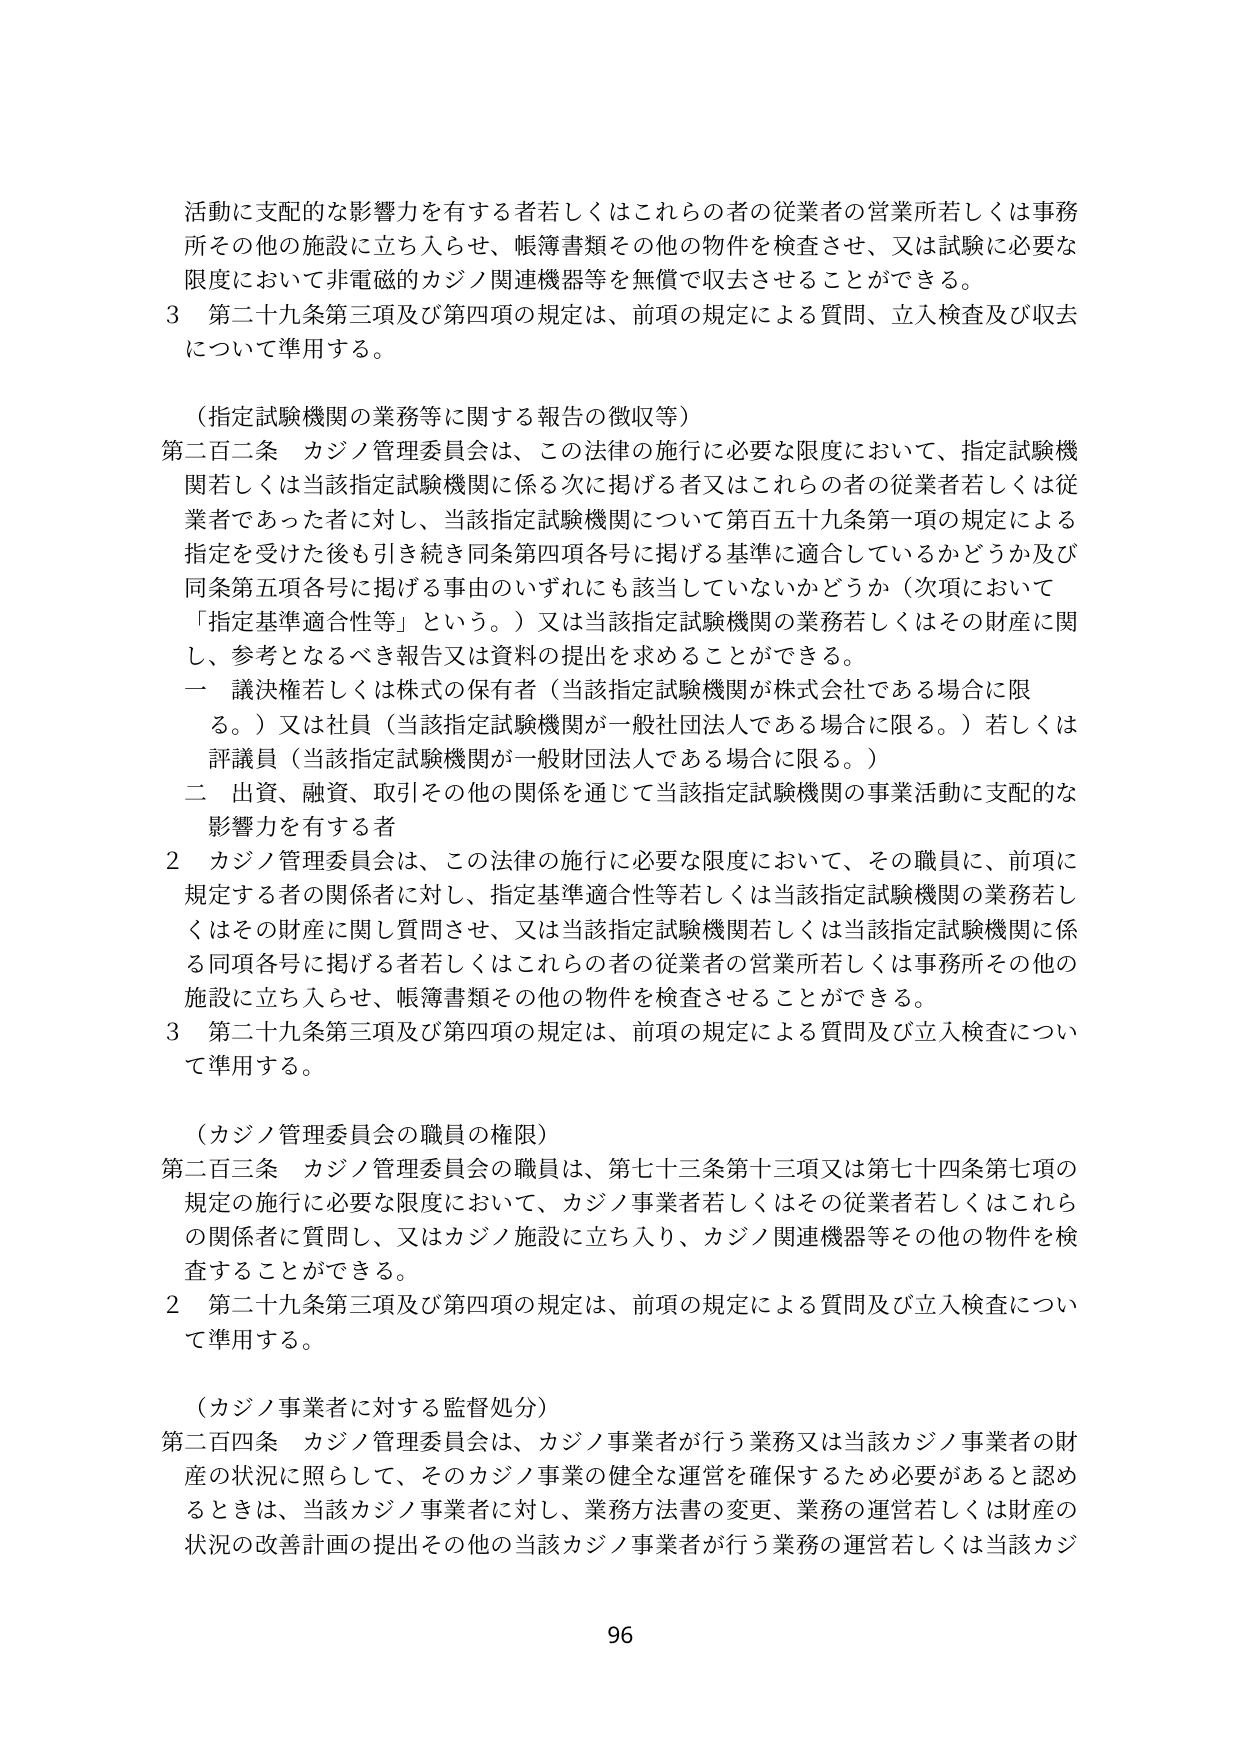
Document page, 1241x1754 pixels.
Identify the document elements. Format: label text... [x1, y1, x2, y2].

text （カジノ事業者に対する監督処分） [184, 1389, 1079, 1424]
text ２ 第二十九条第三項及び第四項の規定は、前項の規定による質問及び立入検査について準用する。 [161, 1287, 1079, 1355]
text ３ 第二十九条第三項及び第四項の規定は、前項の規定による質問及び立入検査について準用する。 [161, 1014, 1079, 1082]
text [161, 194, 1079, 296]
text ２ カジノ管理委員会は、この法律の施行に必要な限度において、その職員に、前項に規定する者の関係者に対し、指定基準適合性等若しくは当該指定試験機関の業務若しくはその財産に関し質問させ、又は当該指定試験機関若しくは当該指定試験機関に係る同項各号に掲げる者若しくはこれらの者の従業者の営業所若しくは事務所その他の施設に立ち入らせ、帳簿書類その他の物件を検査させることができる。 [161, 843, 1079, 1014]
text 第二百三条 カジノ管理委員会の職員は、第七十三条第十三項又は第七十四条第七項の規定の施行に必要な限度において、カジノ事業者若しくはその従業者若しくはこれらの関係者に質問し、又はカジノ施設に立ち入り、カジノ関連機器等その他の物件を検査することができる。 [161, 1150, 1079, 1287]
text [161, 1424, 1079, 1560]
text ３ 第二十九条第三項及び第四項の規定は、前項の規定による質問、立入検査及び収去について準用する。 [161, 296, 1079, 364]
text 二 出資、融資、取引その他の関係を通じて当該指定試験機関の事業活動に支配的な影響力を有する者 [184, 774, 1079, 843]
text 一 議決権若しくは株式の保有者（当該指定試験機関が株式会社である場合に限る。）又は社員（当該指定試験機関が一般社団法人である場合に限る。）若しくは評議員（当該指定試験機関が一般財団法人である場合に限る。） [184, 672, 1079, 774]
text （カジノ管理委員会の職員の権限） [184, 1116, 1079, 1150]
text （指定試験機関の業務等に関する報告の徴収等） [184, 399, 1079, 433]
text 第二百二条 カジノ管理委員会は、この法律の施行に必要な限度において、指定試験機関若しくは当該指定試験機関に係る次に掲げる者又はこれらの者の従業者若しくは従業者であった者に対し、当該指定試験機関について第百五十九条第一項の規定による指定を受けた後も引き続き同条第四項各号に掲げる基準に適合しているかどうか及び同条第五項各号に掲げる事由のいずれにも該当していないかどうか（次項において「指定基準適合性等」という。）又は当該指定試験機関の業務若しくはその財産に関し、参考となるべき報告又は資料の提出を求めることができる。 [161, 433, 1079, 672]
